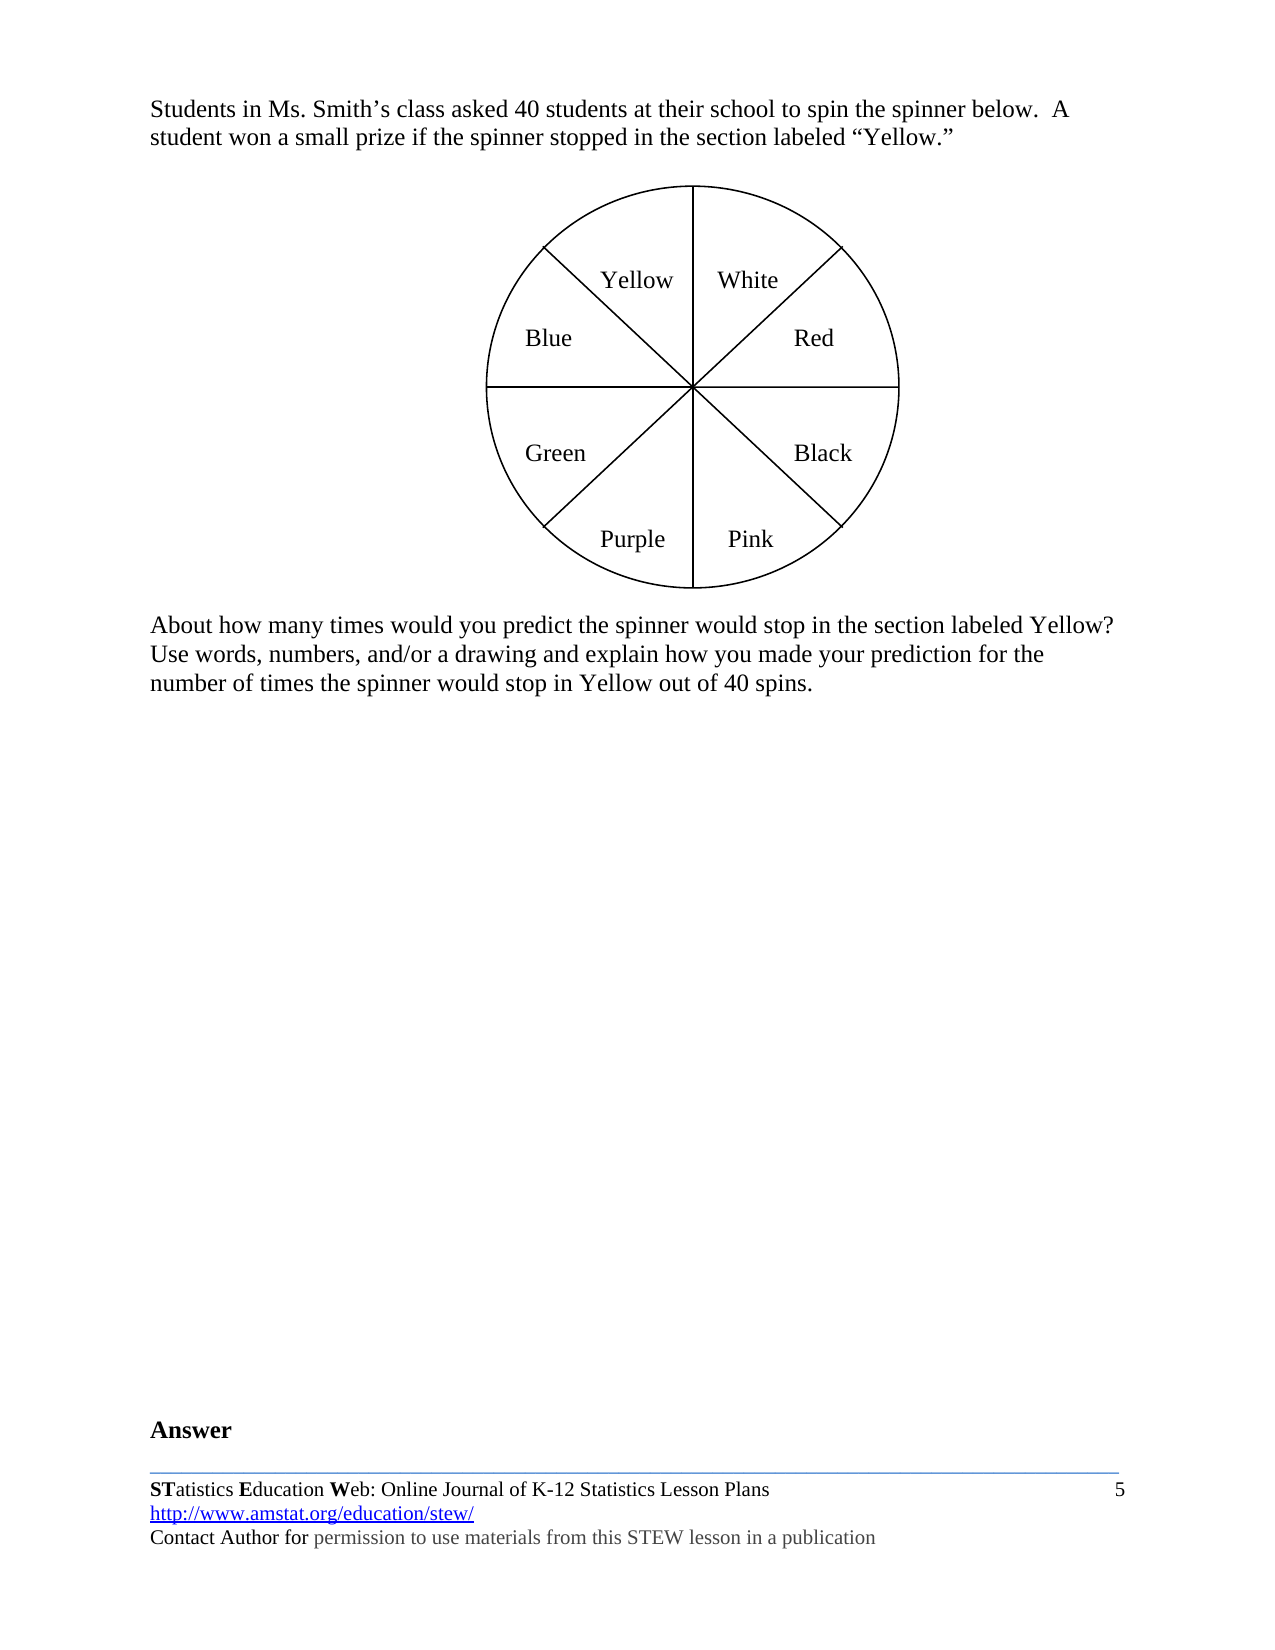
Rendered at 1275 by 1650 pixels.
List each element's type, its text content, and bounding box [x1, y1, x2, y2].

text Green Black [262, 438, 1125, 467]
text Use words, numbers, and/or a drawing and explain how you made your prediction for the number of times the spinner would stop in Yellow out of 40 spins. [150, 639, 1125, 697]
text Yellow White [262, 266, 1125, 294]
text Blue Red [262, 323, 1125, 352]
text Answer [150, 1416, 1125, 1444]
text Students in Ms. Smith’s class asked 40 students at their school to spin the spinner below. A student won a small prize if the spinner stopped in the section labeled “Yellow.” [150, 94, 1125, 151]
text Purple Pink [262, 524, 1125, 553]
text About how many times would you predict the spinner would stop in the section labeled Yellow? [150, 611, 1125, 639]
